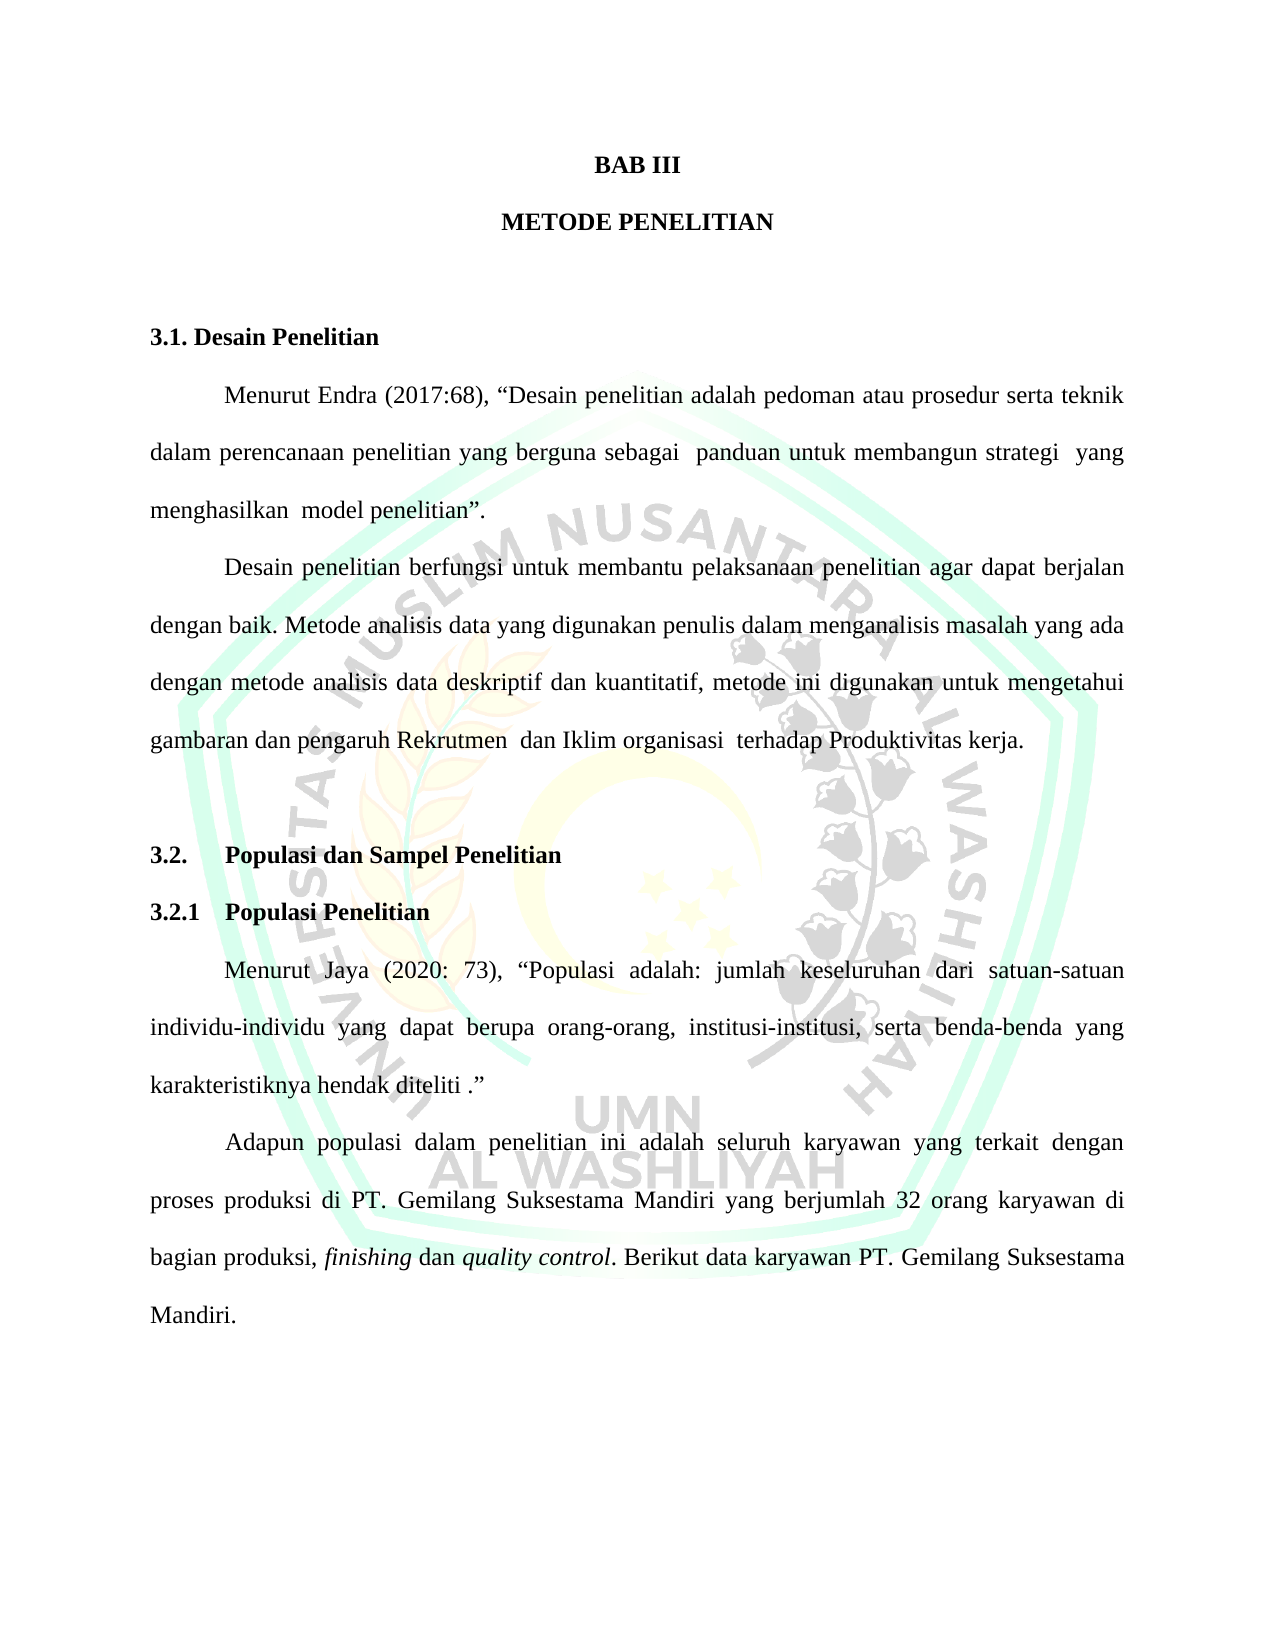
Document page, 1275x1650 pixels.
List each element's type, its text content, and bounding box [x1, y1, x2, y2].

text 3.2. Populasi dan Sampel Penelitian [150, 840, 1125, 869]
list Adapun populasi dalam penelitian ini adalah seluruh karyawan yang terkait dengan proses produksi di PT. Gemilang Suksestama Mandiri yang berjumlah 32 orang karyawan di bagian produksi, finishing dan quality control. Berikut data karyawan PT. Gemilang Suksestama Mandiri. [150, 1127, 1125, 1329]
text 3.1. Desain Penelitian [150, 322, 1125, 351]
text 3.2.1 Populasi Penelitian [150, 897, 1125, 926]
text Desain penelitian berfungsi untuk membantu pelaksanaan penelitian agar dapat berjalan dengan baik. Metode analisis data yang digunakan penulis dalam menganalisis masalah yang ada dengan metode analisis data deskriptif dan kuantitatif, metode ini digunakan untuk mengetahui gambaran dan pengaruh Rekrutmen dan Iklim organisasi terhadap Produktivitas kerja. [150, 552, 1125, 754]
text bAB III [150, 150, 1125, 179]
text Menurut Jaya (2020: 73), “Populasi adalah: jumlah keseluruhan dari satuan-satuan individu-individu yang dapat berupa orang-orang, institusi-institusi, serta benda-benda yang karakteristiknya hendak diteliti .” [150, 955, 1125, 1099]
text METODE PENELITIAN [150, 207, 1125, 236]
text Menurut Endra (2017:68), “Desain penelitian adalah pedoman atau prosedur serta teknik dalam perencanaan penelitian yang berguna sebagai panduan untuk membangun strategi yang menghasilkan model penelitian”. [150, 380, 1125, 524]
